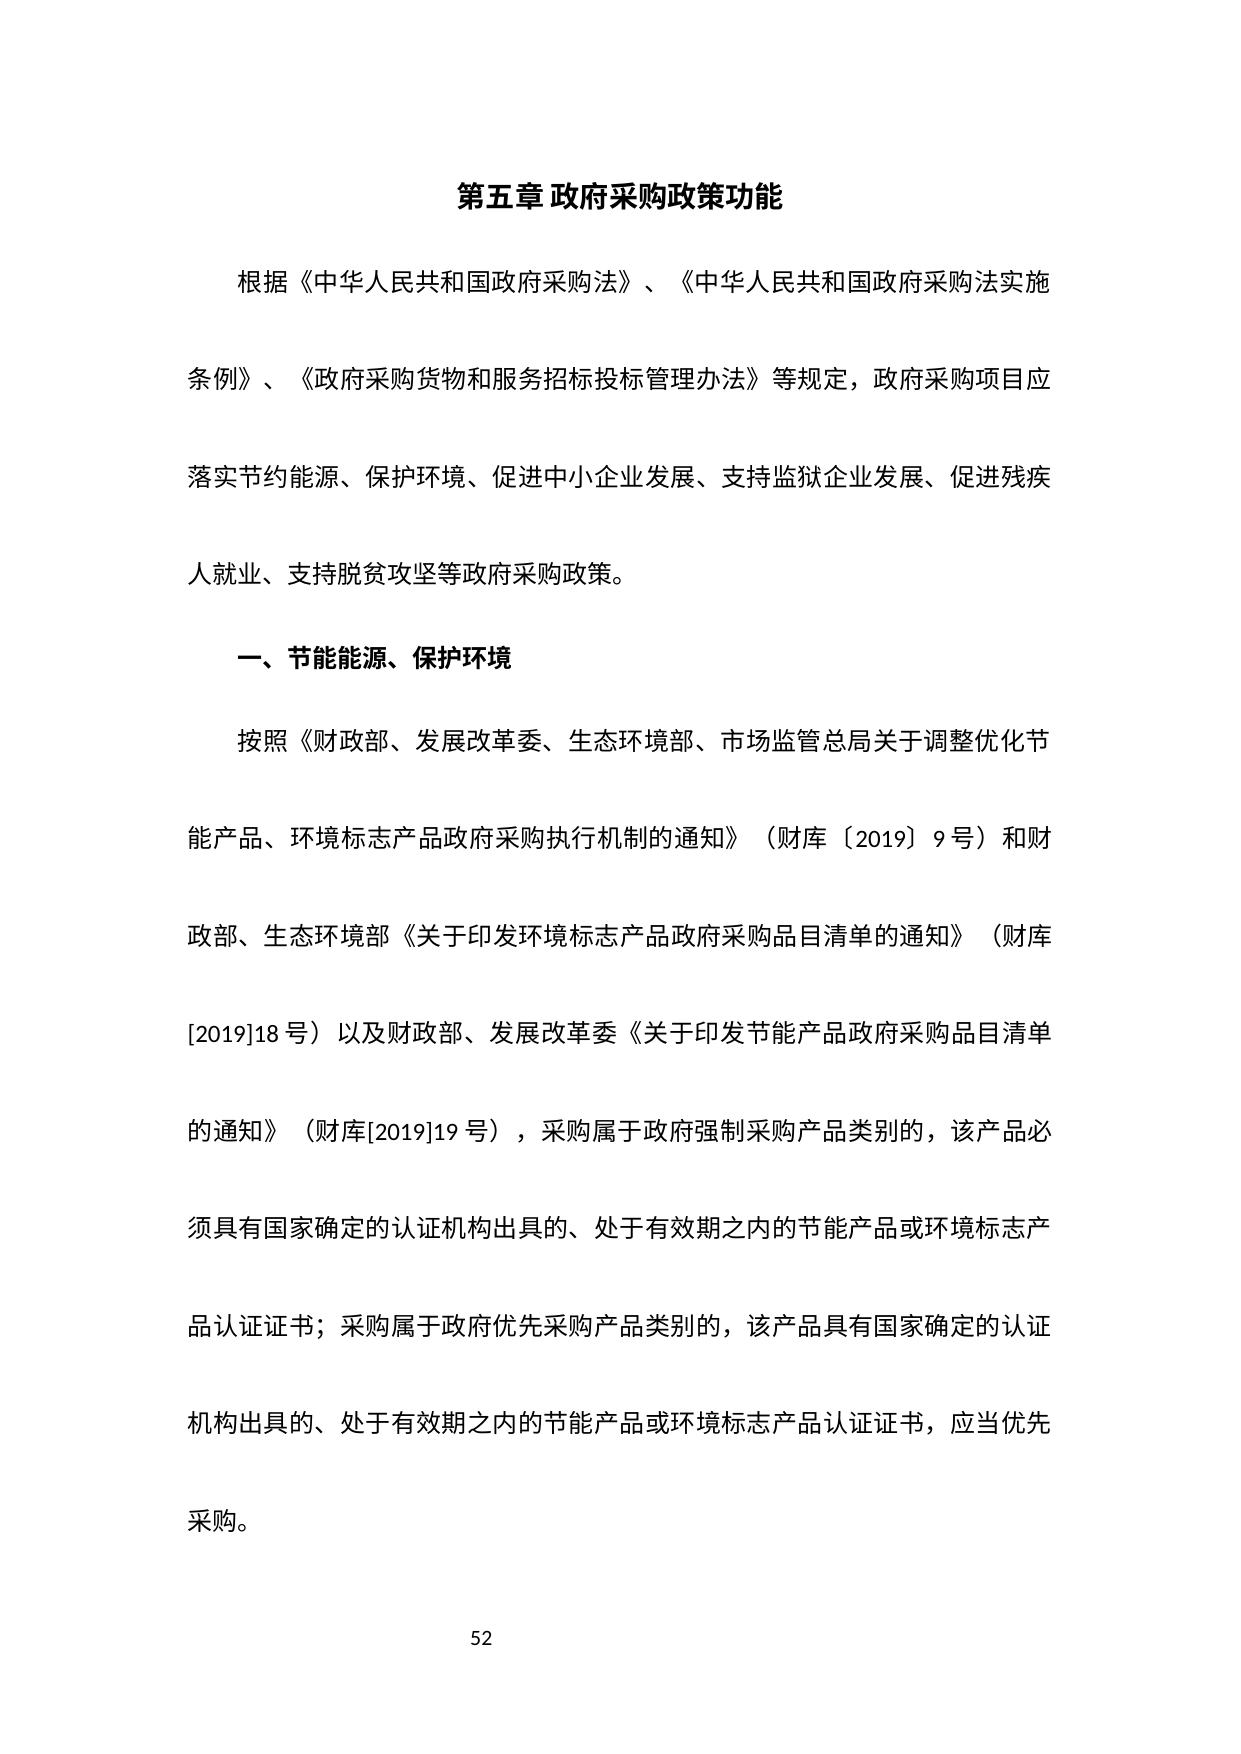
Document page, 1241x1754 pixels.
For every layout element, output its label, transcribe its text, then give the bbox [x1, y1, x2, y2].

text 按照《财政部、发展改革委、生态环境部、市场监管总局关于调整优化节能产品、环境标志产品政府采购执行机制的通知》（财库〔2019〕9号）和财政部、生态环境部《关于印发环境标志产品政府采购品目清单的通知》（财库[2019]18号）以及财政部、发展改革委《关于印发节能产品政府采购品目清单的通知》（财库[2019]19号），采购属于政府强制采购产品类别的，该产品必须具有国家确定的认证机构出具的、处于有效期之内的节能产品或环境标志产品认证证书；采购属于政府优先采购产品类别的，该产品具有国家确定的认证机构出具的、处于有效期之内的节能产品或环境标志产品认证证书，应当优先采购。 [187, 707, 1053, 1552]
text 根据《中华人民共和国政府采购法》、《中华人民共和国政府采购法实施条例》、《政府采购货物和服务招标投标管理办法》等规定，政府采购项目应落实节约能源、保护环境、促进中小企业发展、支持监狱企业发展、促进残疾人就业、支持脱贫攻坚等政府采购政策。 [187, 248, 1053, 606]
text 第五章 政府采购政策功能 [187, 162, 1053, 227]
text 一、节能能源、保护环境 [187, 624, 1053, 689]
